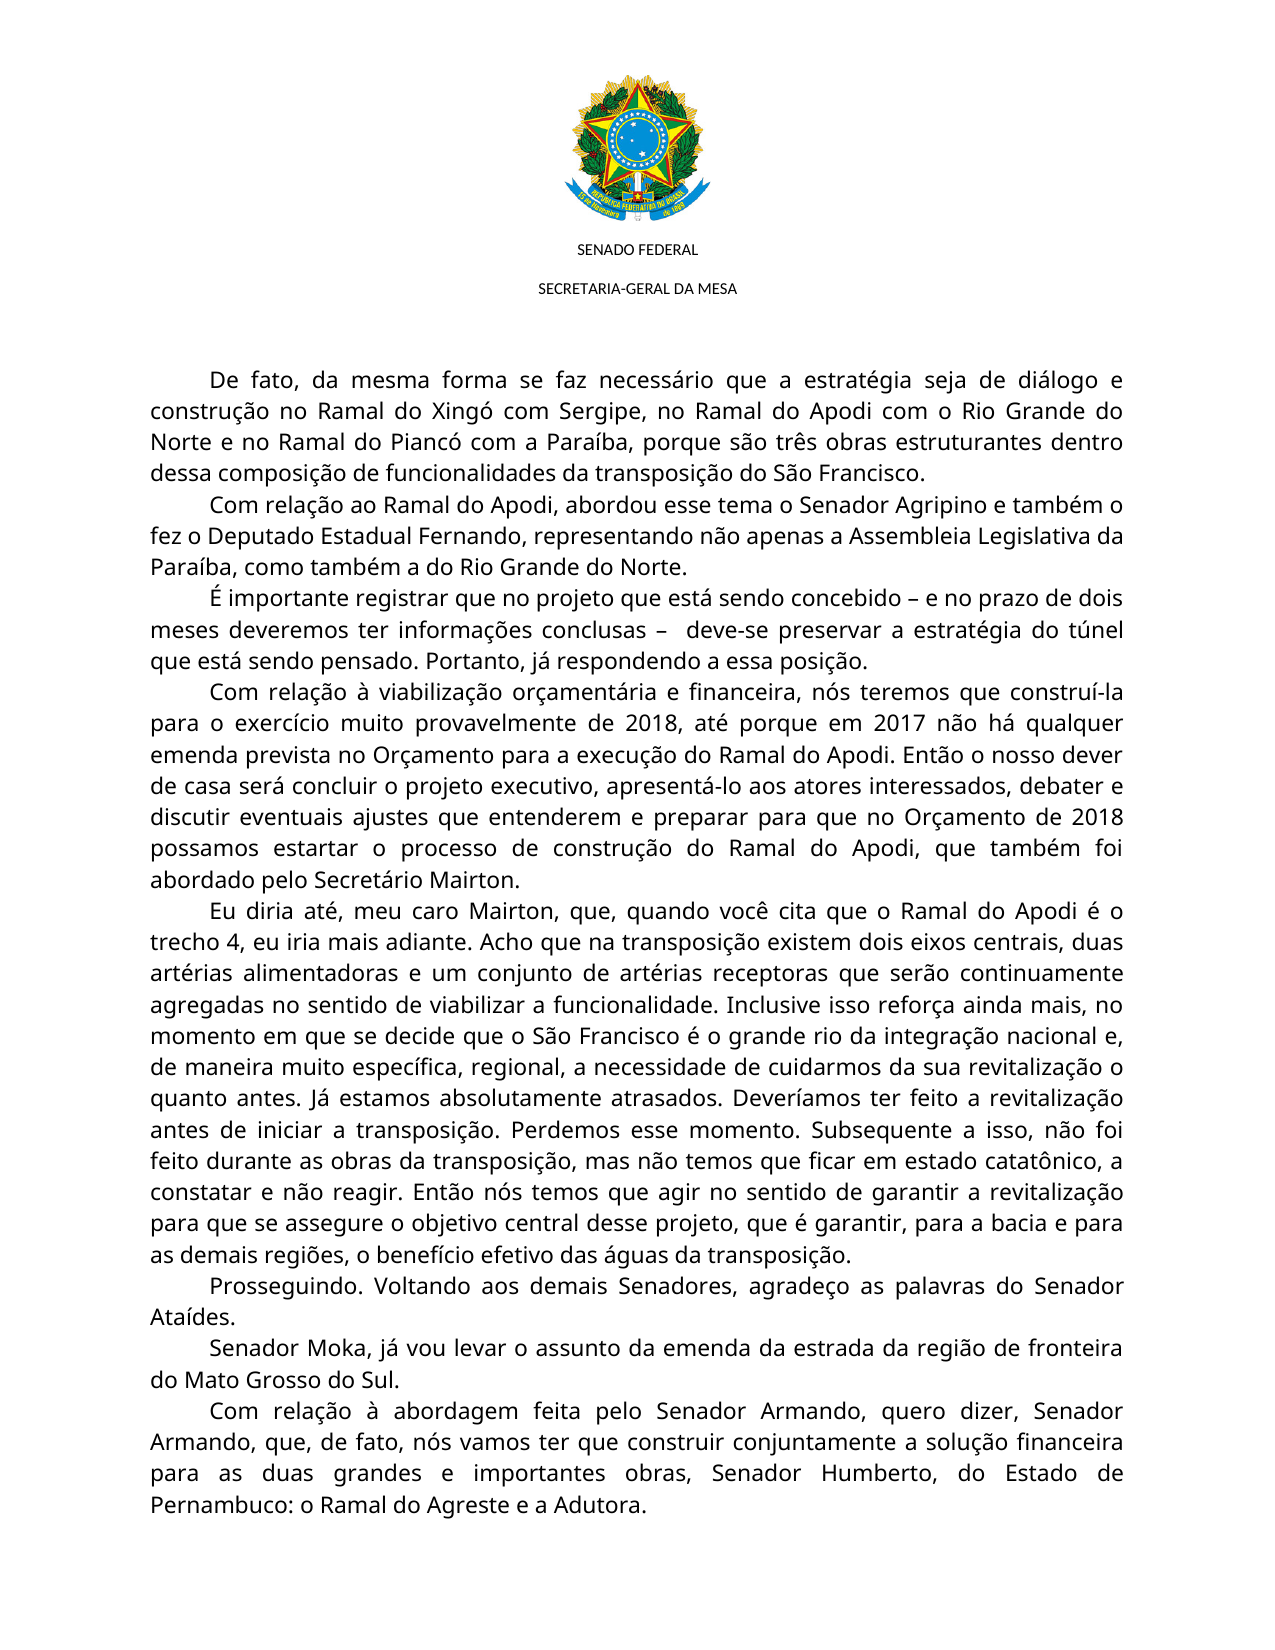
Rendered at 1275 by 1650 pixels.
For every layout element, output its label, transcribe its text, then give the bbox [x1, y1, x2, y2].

text Eu diria até, meu caro Mairton, que, quando você cita que o Ramal do Apodi é o trecho 4, eu iria mais adiante. Acho que na transposição existem dois eixos centrais, duas artérias alimentadoras e um conjunto de artérias receptoras que serão continuamente agregadas no sentido de viabilizar a funcionalidade. Inclusive isso reforça ainda mais, no momento em que se decide que o São Francisco é o grande rio da integração nacional e, de maneira muito específica, regional, a necessidade de cuidarmos da sua revitalização o quanto antes. Já estamos absolutamente atrasados. Deveríamos ter feito a revitalização antes de iniciar a transposição. Perdemos esse momento. Subsequente a isso, não foi feito durante as obras da transposição, mas não temos que ficar em estado catatônico, a constatar e não reagir. Então nós temos que agir no sentido de garantir a revitalização para que se assegure o objetivo central desse projeto, que é garantir, para a bacia e para as demais regiões, o benefício efetivo das águas da transposição. [150, 895, 1125, 1270]
text Prosseguindo. Voltando aos demais Senadores, agradeço as palavras do Senador Ataídes. [150, 1270, 1125, 1332]
text Com relação ao Ramal do Apodi, abordou esse tema o Senador Agripino e também o fez o Deputado Estadual Fernando, representando não apenas a Assembleia Legislativa da Paraíba, como também a do Rio Grande do Norte. [150, 488, 1125, 582]
text É importante registrar que no projeto que está sendo concebido – e no prazo de dois meses deveremos ter informações conclusas – deve-se preservar a estratégia do túnel que está sendo pensado. Portanto, já respondendo a essa posição. [150, 582, 1125, 676]
text Senador Moka, já vou levar o assunto da emenda da estrada da região de fronteira do Mato Grosso do Sul. [150, 1332, 1125, 1395]
text De fato, da mesma forma se faz necessário que a estratégia seja de diálogo e construção no Ramal do Xingó com Sergipe, no Ramal do Apodi com o Rio Grande do Norte e no Ramal do Piancó com a Paraíba, porque são três obras estruturantes dentro dessa composição de funcionalidades da transposição do São Francisco. [150, 363, 1125, 488]
text Com relação à abordagem feita pelo Senador Armando, quero dizer, Senador Armando, que, de fato, nós vamos ter que construir conjuntamente a solução financeira para as duas grandes e importantes obras, Senador Humberto, do Estado de Pernambuco: o Ramal do Agreste e a Adutora. [150, 1395, 1125, 1520]
text Com relação à viabilização orçamentária e financeira, nós teremos que construí-la para o exercício muito provavelmente de 2018, até porque em 2017 não há qualquer emenda prevista no Orçamento para a execução do Ramal do Apodi. Então o nosso dever de casa será concluir o projeto executivo, apresentá-lo aos atores interessados, debater e discutir eventuais ajustes que entenderem e preparar para que no Orçamento de 2018 possamos estartar o processo de construção do Ramal do Apodi, que também foi abordado pelo Secretário Mairton. [150, 676, 1125, 895]
picture [564, 75, 711, 221]
